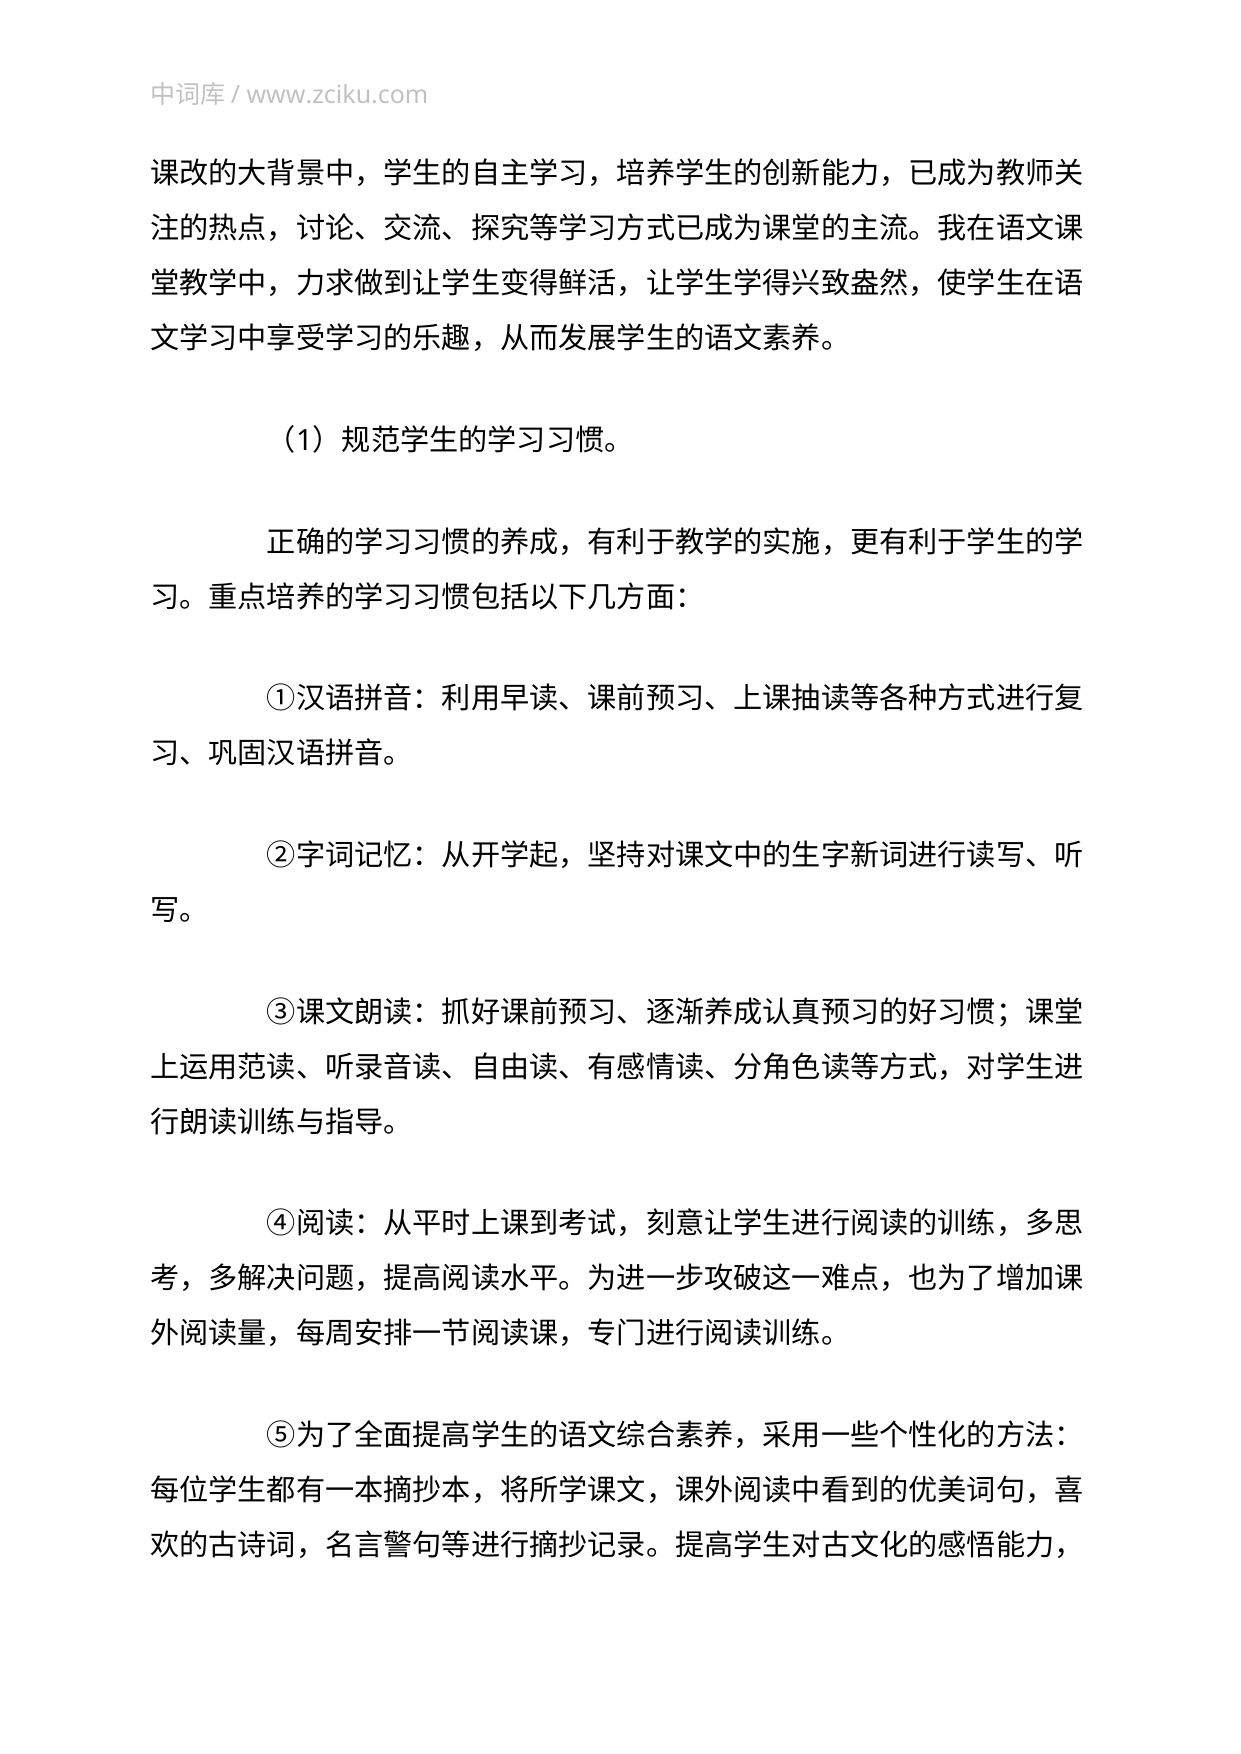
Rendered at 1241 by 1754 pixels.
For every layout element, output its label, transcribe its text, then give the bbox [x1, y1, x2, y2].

text ③课文朗读：抓好课前预习、逐渐养成认真预习的好习惯；课堂上运用范读、听录音读、自由读、有感情读、分角色读等方式，对学生进行朗读训练与指导。 [150, 988, 1090, 1141]
text ①汉语拼音：利用早读、课前预习、上课抽读等各种方式进行复习、巩固汉语拼音。 [150, 675, 1090, 772]
text ②字词记忆：从开学起，坚持对课文中的生字新词进行读写、听写。 [150, 832, 1090, 929]
text （1）规范学生的学习习惯。 [150, 416, 1090, 459]
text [150, 1412, 1090, 1564]
text 正确的学习习惯的养成，有利于教学的实施，更有利于学生的学习。重点培养的学习习惯包括以下几方面： [150, 518, 1090, 616]
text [150, 150, 1090, 357]
text ④阅读：从平时上课到考试，刻意让学生进行阅读的训练，多思考，多解决问题，提高阅读水平。为进一步攻破这一难点，也为了增加课外阅读量，每周安排一节阅读课，专门进行阅读训练。 [150, 1200, 1090, 1352]
